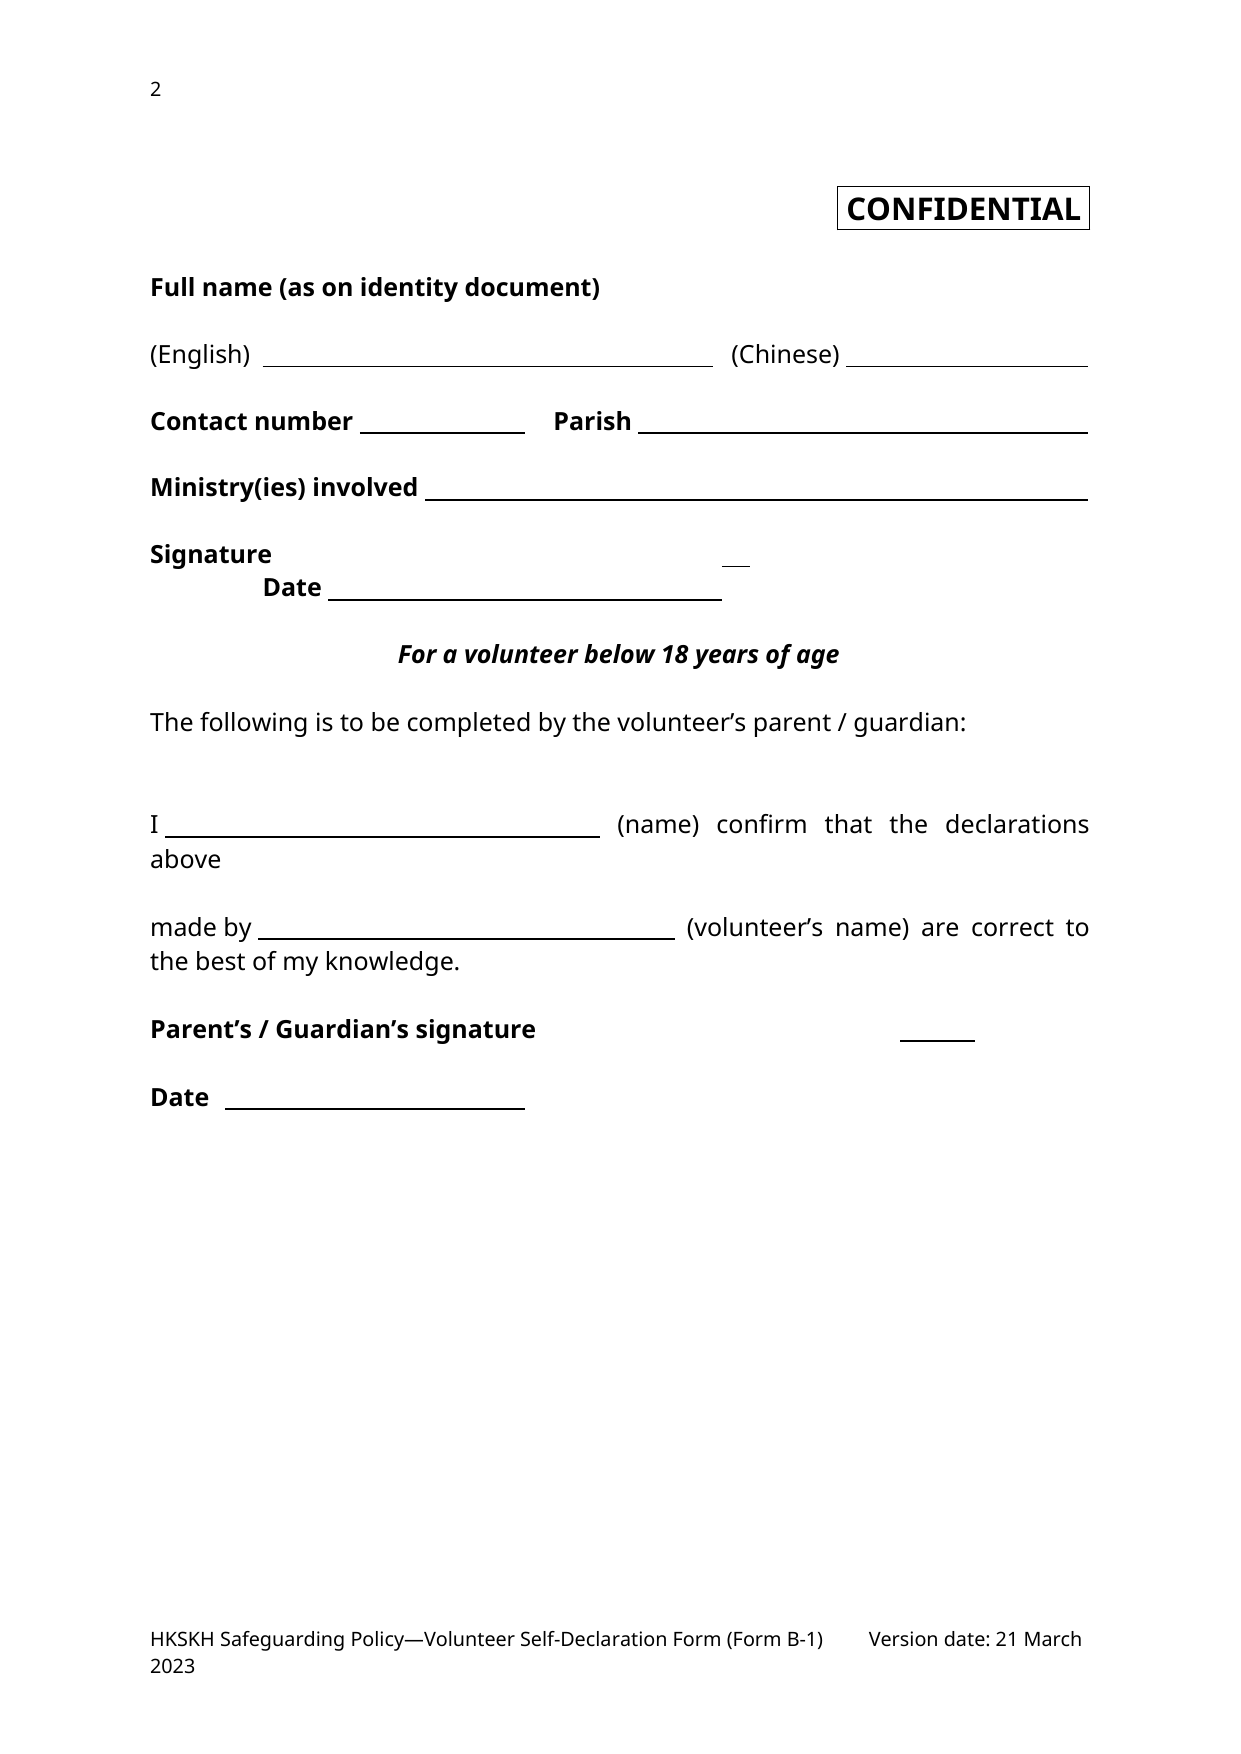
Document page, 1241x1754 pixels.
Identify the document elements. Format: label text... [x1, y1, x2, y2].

text The following is to be completed by the volunteer’s parent / guardian: [150, 705, 1090, 739]
text For a volunteer below 18 years of age [150, 637, 1090, 671]
text Signature Date [150, 537, 1090, 603]
text (English) (Chinese) [150, 337, 1090, 370]
text Ministry(ies) involved [150, 470, 1090, 503]
text Full name (as on identity document) [150, 270, 1090, 303]
text Date [150, 1080, 1090, 1114]
text Contact number Parish [150, 403, 1090, 437]
text made by (volunteer’s name) are correct to the best of my knowledge. [150, 909, 1090, 977]
text Parent’s / Guardian’s signature [150, 1012, 1090, 1046]
text I (name) confirm that the declarations above [150, 807, 1090, 875]
